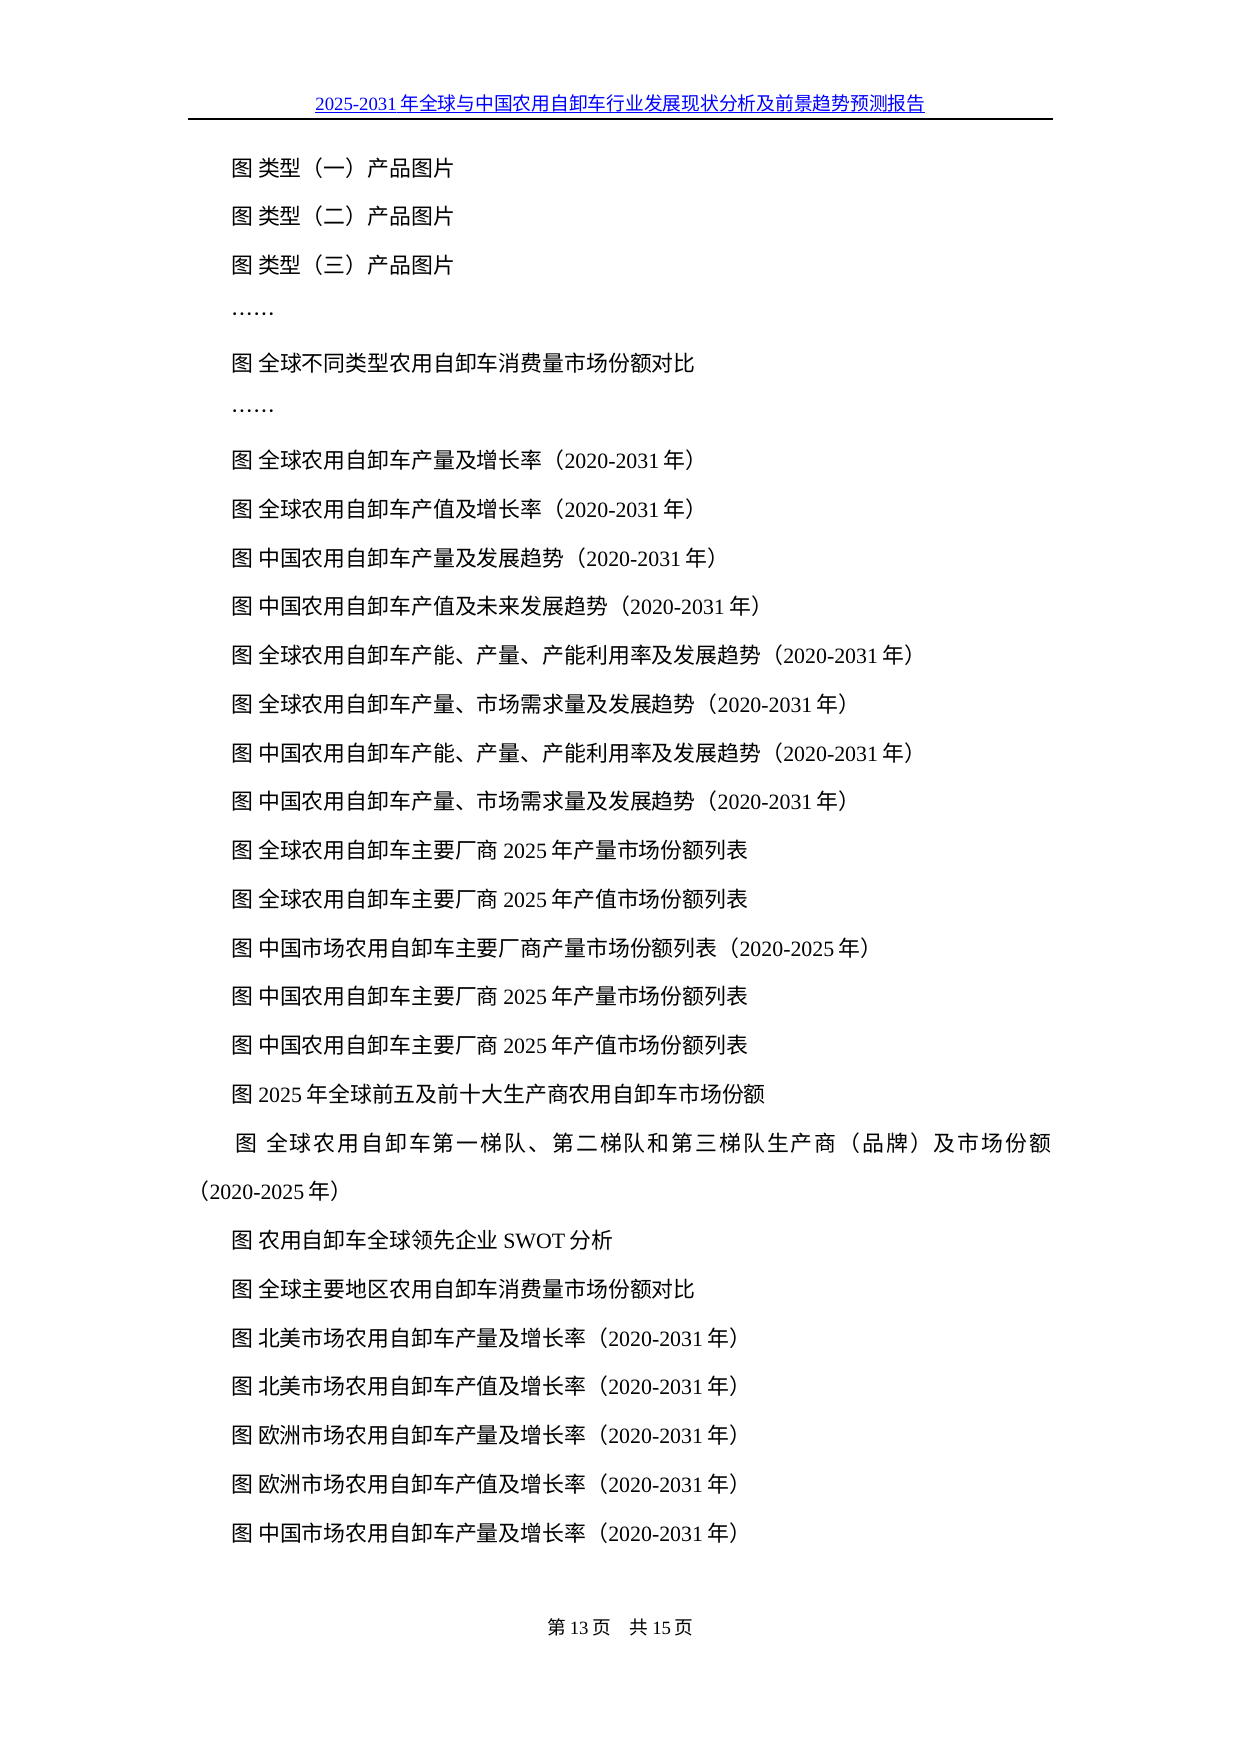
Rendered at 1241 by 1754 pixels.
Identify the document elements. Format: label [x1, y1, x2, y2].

text [187, 150, 1053, 1548]
